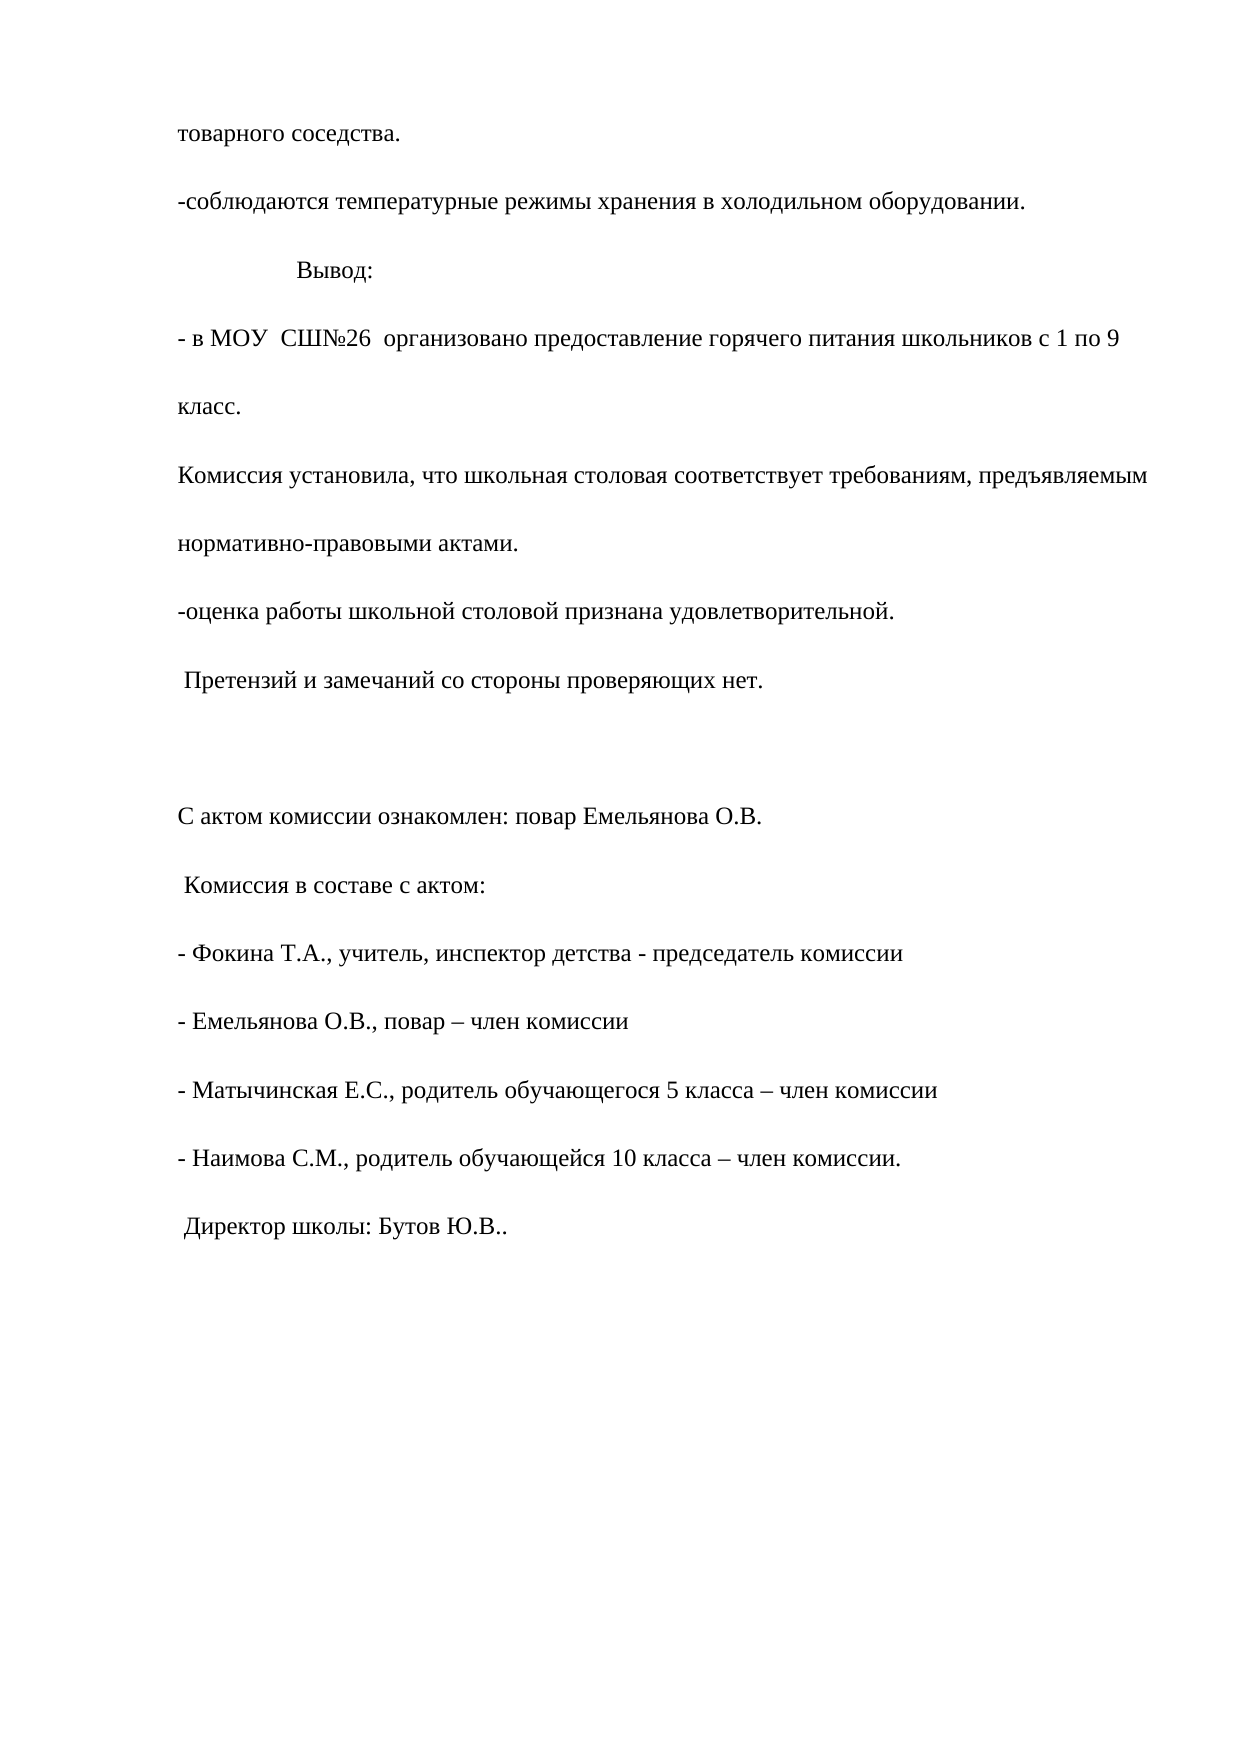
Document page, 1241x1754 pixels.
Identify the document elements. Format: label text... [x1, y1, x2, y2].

text -соблюдаются температурные режимы хранения в холодильном оборудовании. [177, 186, 1152, 215]
text - Наимова С.М., родитель обучающейся 10 класса – член комиссии. [177, 1143, 1152, 1172]
text Директор школы: Бутов Ю.В.. [177, 1211, 1152, 1240]
text - в МОУ СШ№26 организовано предоставление горячего питания школьников с 1 по 9 класс. [177, 323, 1152, 420]
text - Матычинская Е.С., родитель обучающегося 5 класса – член комиссии [177, 1075, 1152, 1103]
text -оценка работы школьной столовой признана удовлетворительной. [177, 596, 1152, 625]
text Претензий и замечаний со стороны проверяющих нет. [177, 665, 1152, 693]
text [177, 118, 1152, 147]
text С актом комиссии ознакомлен: повар Емельянова О.В. [177, 801, 1152, 830]
text Вывод: [177, 255, 1152, 283]
text Комиссия установила, что школьная столовая соответствует требованиям, предъявляемым нормативно-правовыми актами. [177, 460, 1152, 557]
text - Фокина Т.А., учитель, инспектор детства - председатель комиссии [177, 938, 1152, 967]
text - Емельянова О.В., повар – член комиссии [177, 1006, 1152, 1035]
text Комиссия в составе с актом: [177, 870, 1152, 898]
